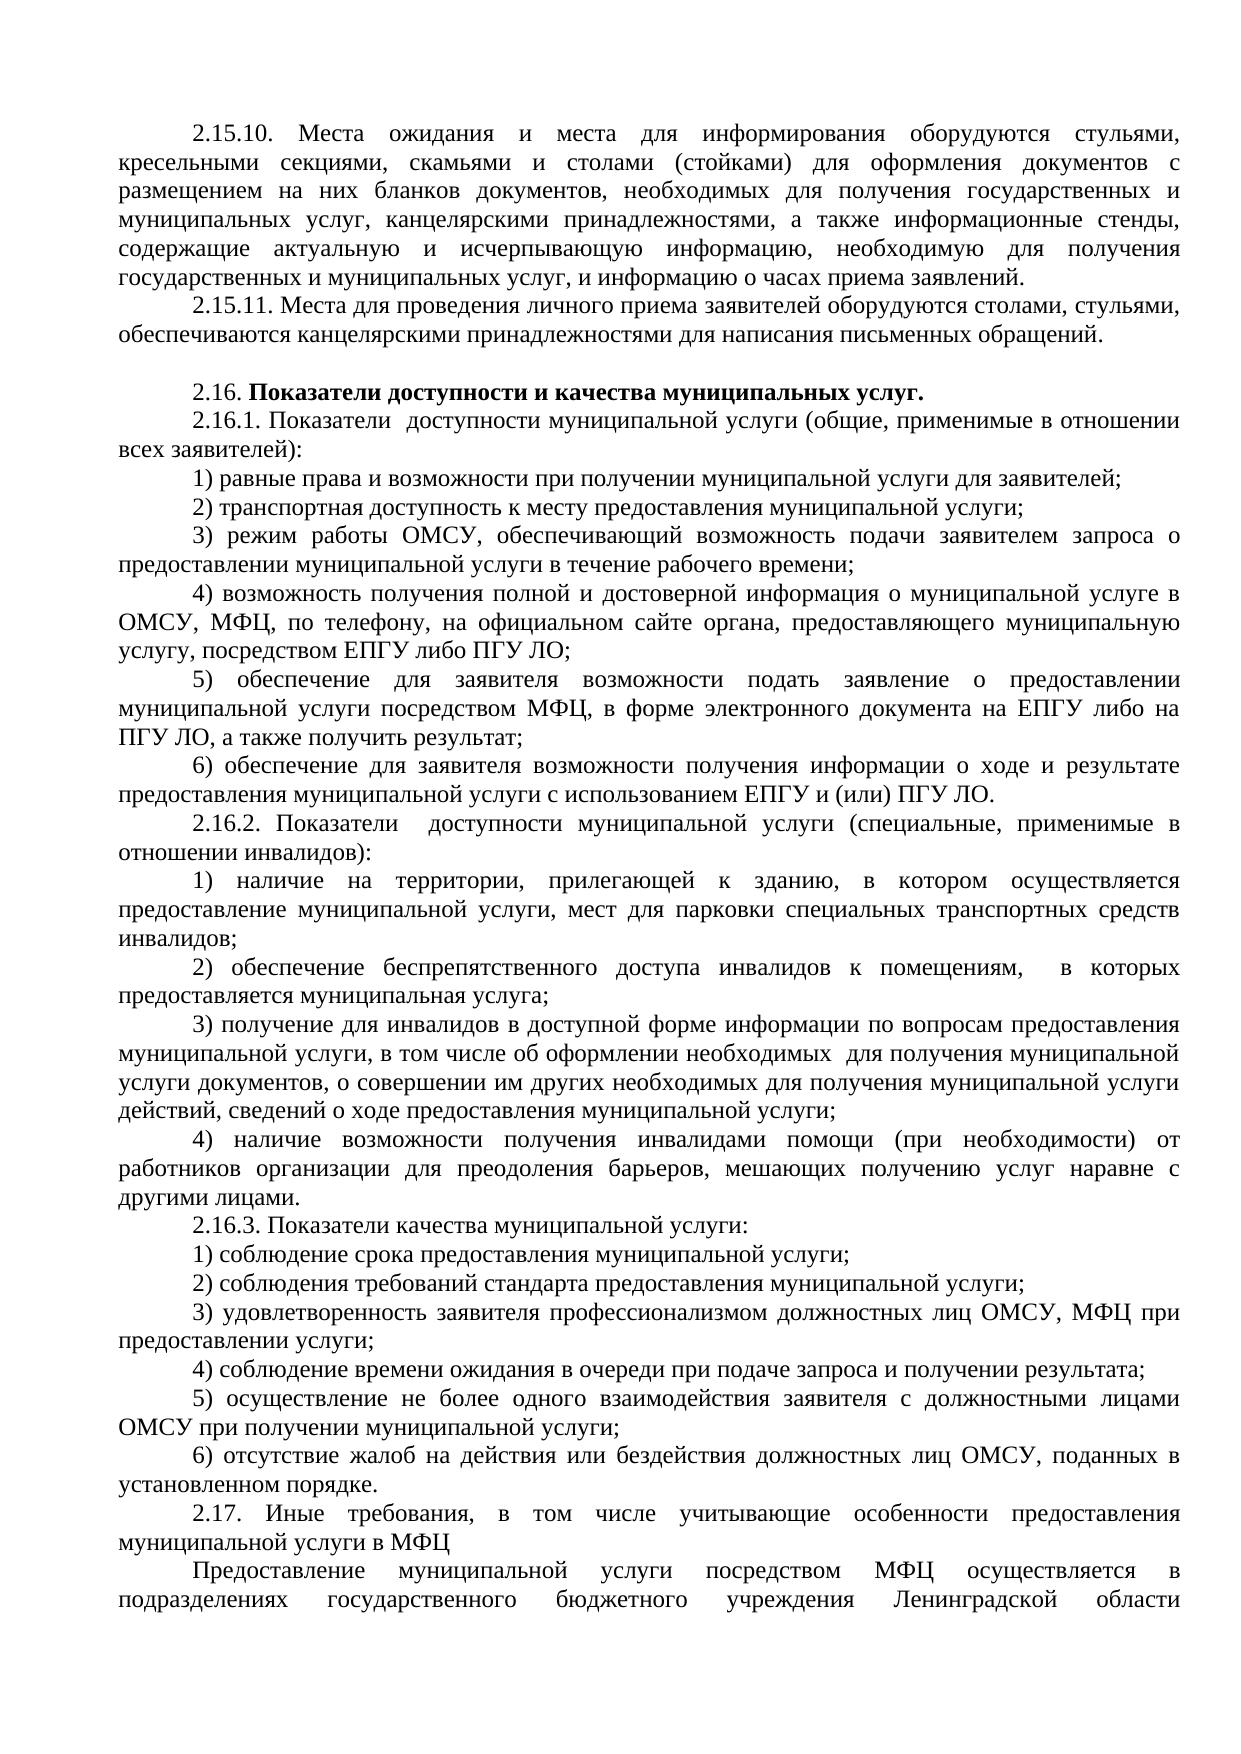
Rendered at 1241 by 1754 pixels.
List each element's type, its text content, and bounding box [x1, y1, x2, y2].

text 6) обеспечение для заявителя возможности получения информации о ходе и результате предоставления муниципальной услуги с использованием ЕПГУ и (или) ПГУ ЛО. [118, 751, 1181, 808]
text 2.16.2. Показатели доступности муниципальной услуги (специальные, применимые в отношении инвалидов): [118, 808, 1181, 866]
text 2.15.11. Места для проведения личного приема заявителей оборудуются столами, стульями, обеспечиваются канцелярскими принадлежностями для написания письменных обращений. [118, 291, 1181, 348]
text 4) соблюдение времени ожидания в очереди при подаче запроса и получении результата; [118, 1354, 1181, 1383]
text 2.15.10. Места ожидания и места для информирования оборудуются стульями, кресельными секциями, скамьями и столами (стойками) для оформления документов с размещением на них бланков документов, необходимых для получения государственных и муниципальных услуг, канцелярскими принадлежностями, а также информационные стенды, содержащие актуальную и исчерпывающую информацию, необходимую для получения государственных и муниципальных услуг, и информацию о часах приема заявлений. [118, 118, 1181, 291]
text 2.16.3. Показатели качества муниципальной услуги: [118, 1211, 1181, 1239]
text 2) транспортная доступность к месту предоставления муниципальной услуги; [118, 492, 1181, 521]
text 3) получение для инвалидов в доступной форме информации по вопросам предоставления муниципальной услуги, в том числе об оформлении необходимых для получения муниципальной услуги документов, о совершении им других необходимых для получения муниципальной услуги действий, сведений о ходе предоставления муниципальной услуги; [118, 1009, 1181, 1124]
text 3) режим работы ОМСУ, обеспечивающий возможность подачи заявителем запроса о предоставлении муниципальной услуги в течение рабочего времени; [118, 521, 1181, 578]
text 2.16. Показатели доступности и качества муниципальных услуг. [118, 377, 1181, 406]
text 5) осуществление не более одного взаимодействия заявителя с должностными лицами ОМСУ при получении муниципальной услуги; [118, 1383, 1181, 1441]
text 2.17. Иные требования, в том числе учитывающие особенности предоставления муниципальной услуги в МФЦ [118, 1498, 1181, 1556]
text 1) равные права и возможности при получении муниципальной услуги для заявителей; [118, 463, 1181, 492]
text 2) обеспечение беспрепятственного доступа инвалидов к помещениям, в которых предоставляется муниципальная услуга; [118, 952, 1181, 1009]
text 6) отсутствие жалоб на действия или бездействия должностных лиц ОМСУ, поданных в установленном порядке. [118, 1441, 1181, 1498]
text 2.16.1. Показатели доступности муниципальной услуги (общие, применимые в отношении всех заявителей): [118, 406, 1181, 463]
text 1) наличие на территории, прилегающей к зданию, в котором осуществляется предоставление муниципальной услуги, мест для парковки специальных транспортных средств инвалидов; [118, 866, 1181, 952]
text 3) удовлетворенность заявителя профессионализмом должностных лиц ОМСУ, МФЦ при предоставлении услуги; [118, 1297, 1181, 1354]
text 5) обеспечение для заявителя возможности подать заявление о предоставлении муниципальной услуги посредством МФЦ, в форме электронного документа на ЕПГУ либо на ПГУ ЛО, а также получить результат; [118, 664, 1181, 751]
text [118, 1556, 1181, 1613]
text 4) наличие возможности получения инвалидами помощи (при необходимости) от работников организации для преодоления барьеров, мешающих получению услуг наравне с другими лицами. [118, 1124, 1181, 1211]
text 1) соблюдение срока предоставления муниципальной услуги; [118, 1239, 1181, 1268]
text 4) возможность получения полной и достоверной информация о муниципальной услуге в ОМСУ, МФЦ, по телефону, на официальном сайте органа, предоставляющего муниципальную услугу, посредством ЕПГУ либо ПГУ ЛО; [118, 578, 1181, 664]
text 2) соблюдения требований стандарта предоставления муниципальной услуги; [118, 1268, 1181, 1297]
